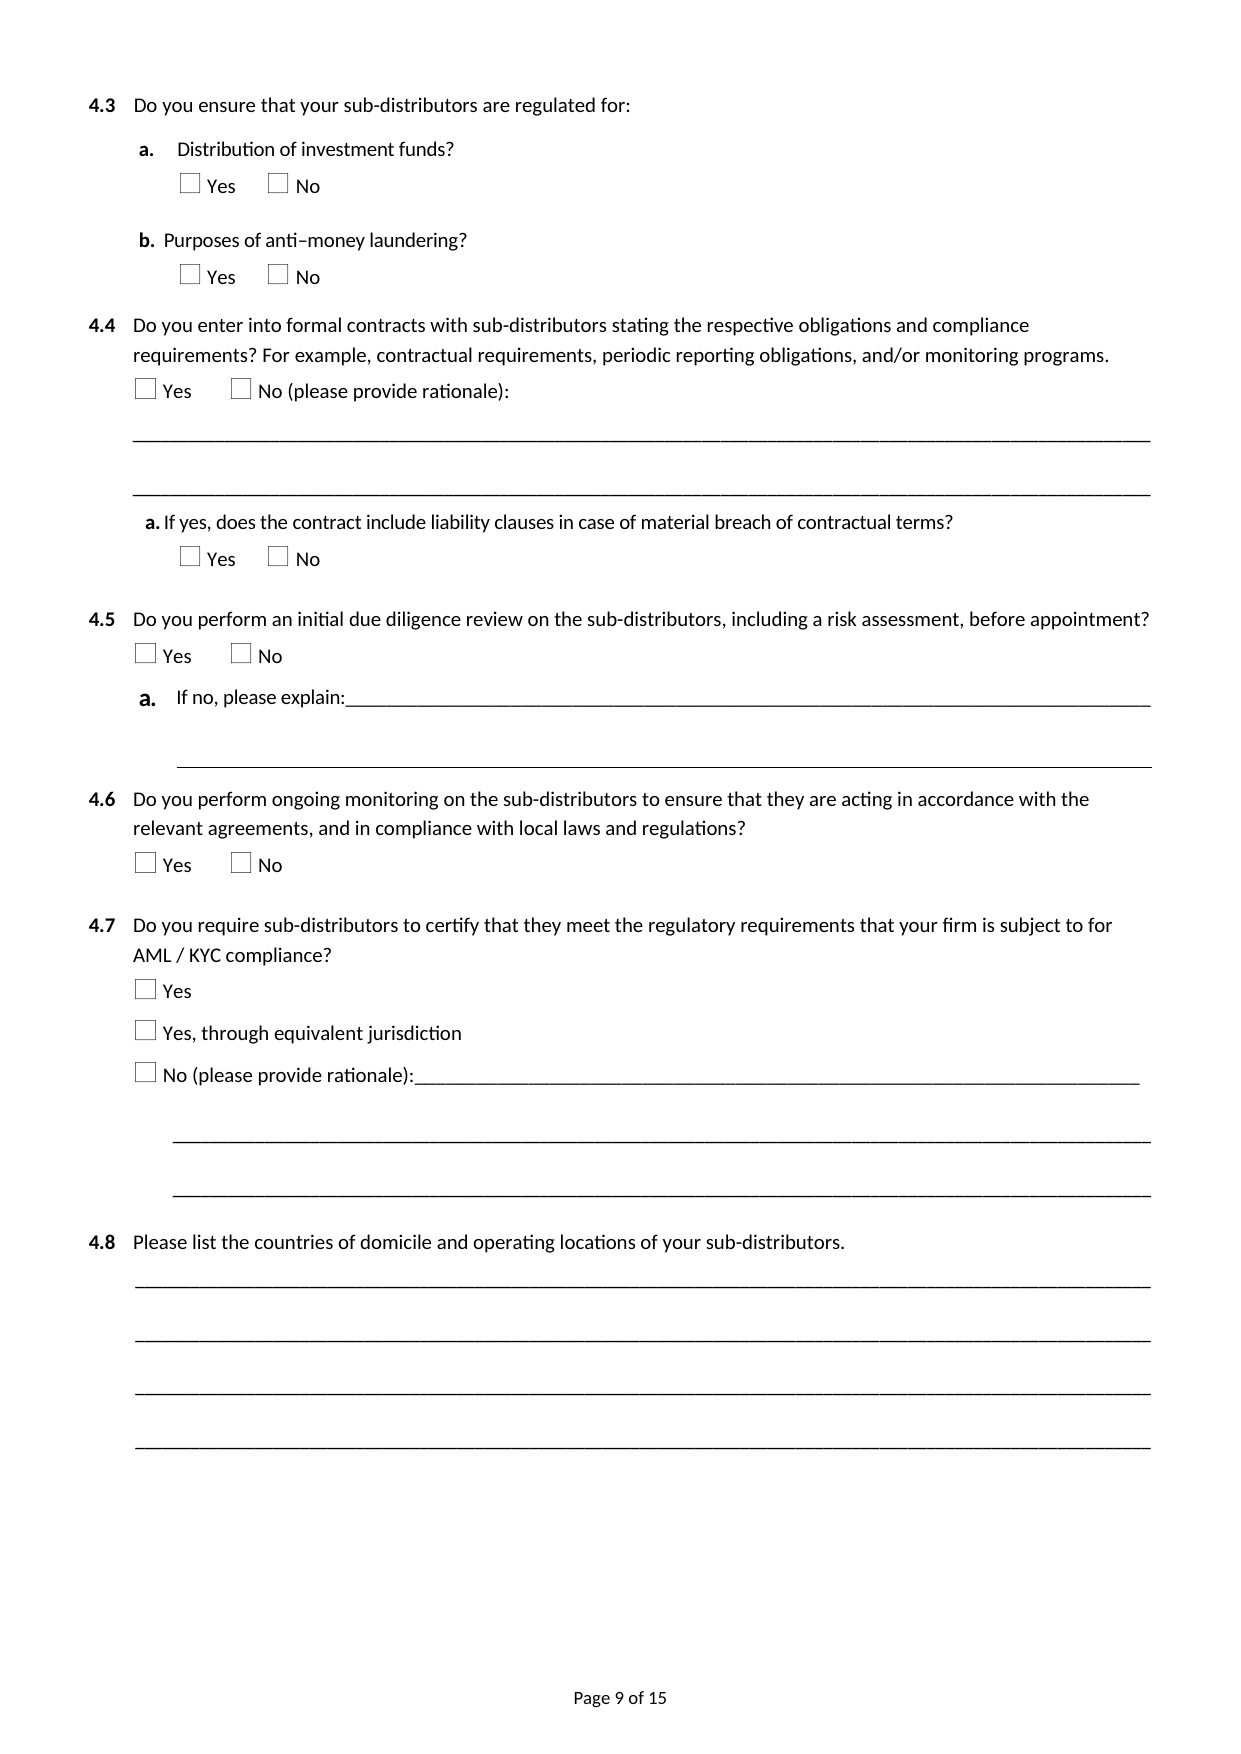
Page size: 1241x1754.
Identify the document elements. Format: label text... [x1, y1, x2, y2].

text Yes No [133, 850, 1152, 880]
list 4.6 Do you perform ongoing monitoring on the sub-distributors to ensure that they are acting in accordance with the relevant agreements, and in compliance with local laws and regulations? [88, 783, 1152, 841]
picture [132, 376, 158, 402]
text No (please provide rationale): [133, 1059, 1152, 1090]
text Yes No [133, 640, 1152, 671]
picture [265, 261, 291, 287]
text Yes No [177, 262, 1152, 292]
picture [132, 1059, 158, 1085]
picture [228, 640, 254, 666]
picture [177, 170, 203, 196]
picture [132, 640, 158, 666]
picture [132, 1017, 158, 1043]
picture [132, 850, 158, 876]
picture [228, 376, 254, 402]
picture [265, 543, 291, 569]
list a. Distribution of investment funds? [139, 132, 1152, 162]
list 4.7 Do you require sub-distributors to certify that they meet the regulatory requirements that your firm is subject to for AML / KYC compliance? [88, 909, 1152, 967]
picture [228, 850, 254, 876]
list 4.5 Do you perform an initial due diligence review on the sub-distributors, including a risk assessment, before appointment? [88, 602, 1152, 631]
picture [265, 170, 291, 196]
text Yes, through equivalent jurisdiction [133, 1018, 1152, 1048]
picture [177, 543, 203, 569]
list b. Purposes of anti–money laundering? [139, 224, 1152, 253]
list 4.3 Do you ensure that your sub-distributors are regulated for: [88, 88, 1152, 118]
list a. If yes, does the contract include liability clauses in case of material breach of contractual terms? [145, 505, 1152, 534]
list 4.4 Do you enter into formal contracts with sub-distributors stating the respective obligations and compliance requirements? For example, contractual requirements, periodic reporting obligations, and/or monitoring programs. [88, 309, 1152, 367]
text Yes [133, 976, 1152, 1007]
picture [132, 976, 158, 1002]
text Yes No [177, 543, 1152, 574]
text Yes No [177, 171, 1152, 201]
text Yes No (please provide rationale): [133, 376, 1152, 406]
picture [177, 261, 203, 287]
list If no, please explain: [139, 682, 1152, 712]
list 4.8 Please list the countries of domicile and operating locations of your sub-distributors. [88, 1225, 1152, 1254]
